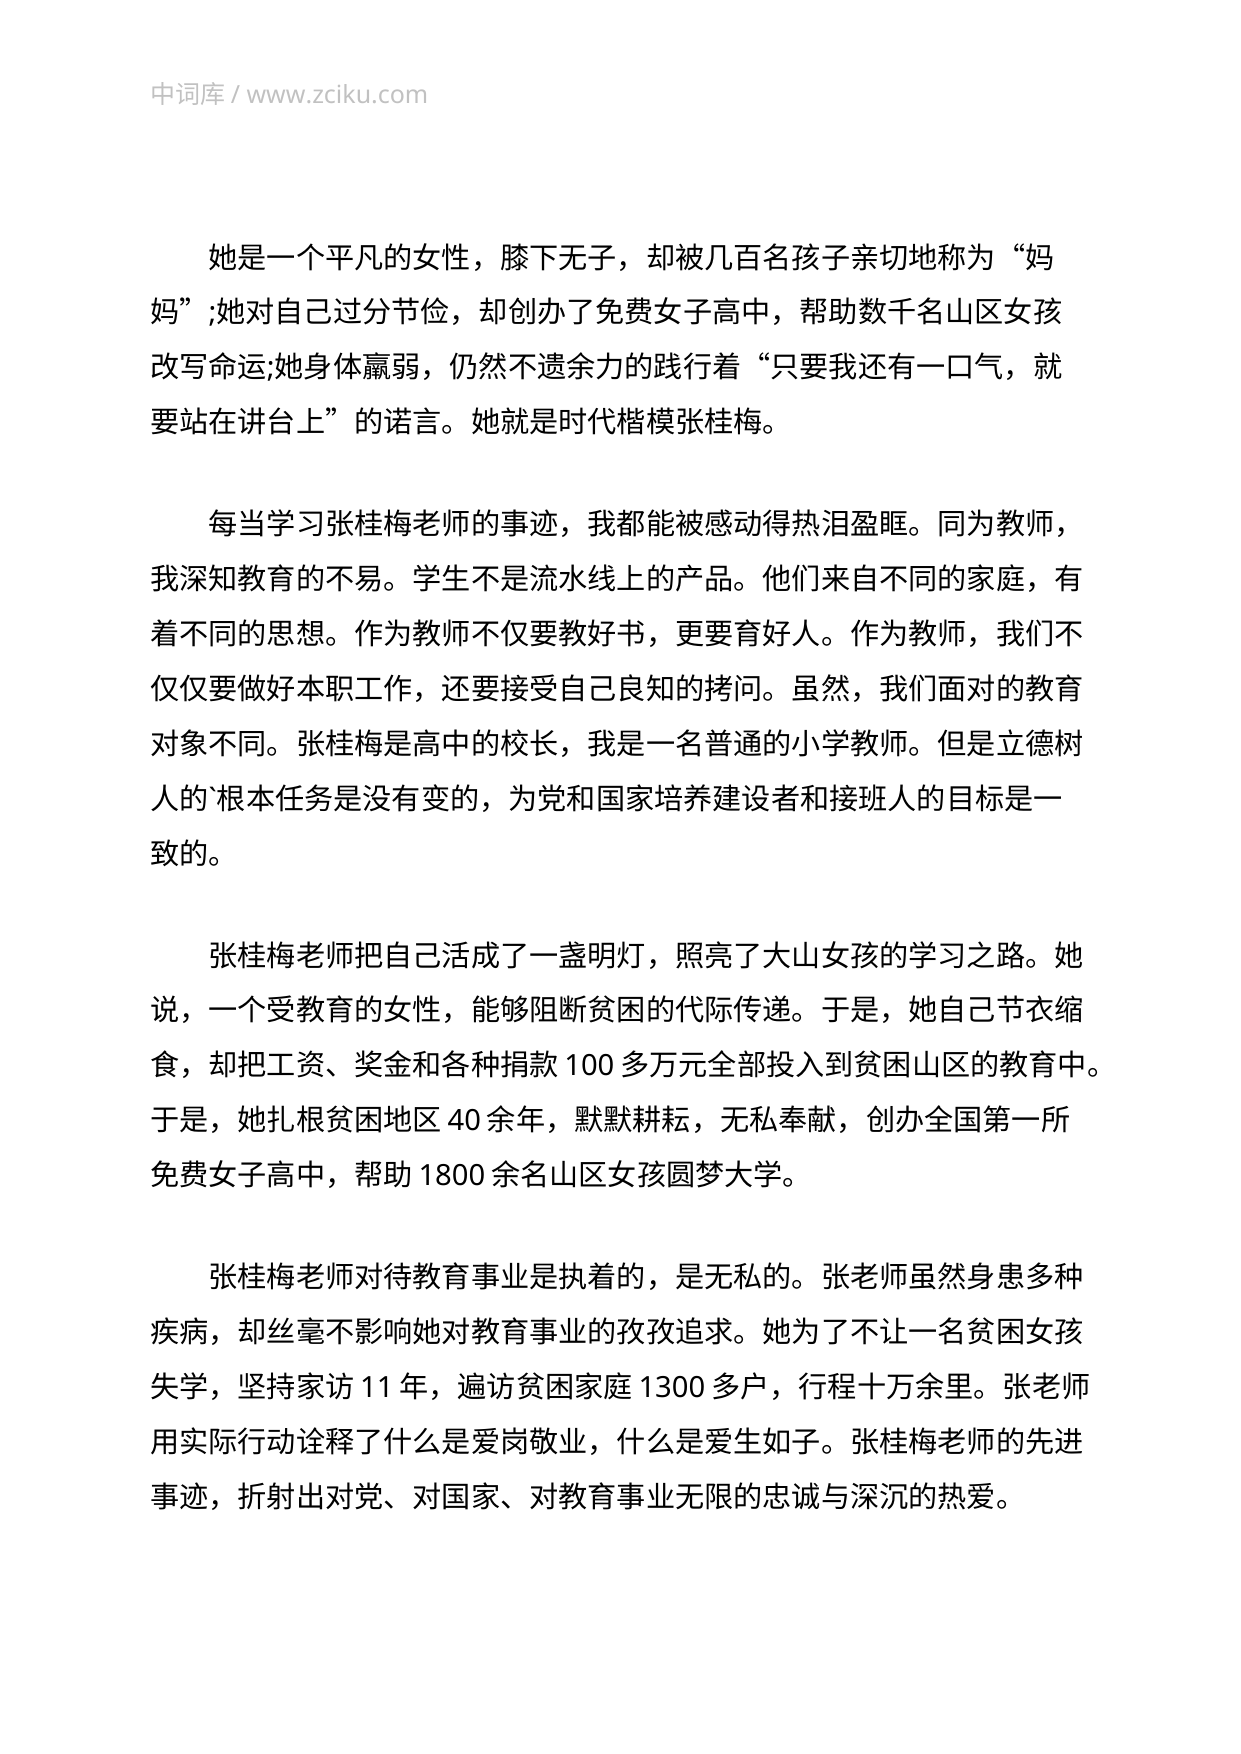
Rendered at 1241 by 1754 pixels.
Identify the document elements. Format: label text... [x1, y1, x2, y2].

text 张桂梅老师把自己活成了一盏明灯，照亮了大山女孩的学习之路。她说，一个受教育的女性，能够阻断贫困的代际传递。于是，她自己节衣缩食，却把工资、奖金和各种捐款100多万元全部投入到贫困山区的教育中。于是，她扎根贫困地区40余年，默默耕耘，无私奉献，创办全国第一所免费女子高中，帮助1800余名山区女孩圆梦大学。 [150, 932, 1090, 1194]
text 张桂梅老师对待教育事业是执着的，是无私的。张老师虽然身患多种疾病，却丝毫不影响她对教育事业的孜孜追求。她为了不让一名贫困女孩失学，坚持家访11年，遍访贫困家庭1300多户，行程十万余里。张老师用实际行动诠释了什么是爱岗敬业，什么是爱生如子。张桂梅老师的先进事迹，折射出对党、对国家、对教育事业无限的忠诚与深沉的热爱。 [150, 1254, 1090, 1516]
text 她是一个平凡的女性，膝下无子，却被几百名孩子亲切地称为“妈妈”;她对自己过分节俭，却创办了免费女子高中，帮助数千名山区女孩改写命运;她身体羸弱，仍然不遗余力的践行着“只要我还有一口气，就要站在讲台上”的诺言。她就是时代楷模张桂梅。 [150, 234, 1090, 441]
text 每当学习张桂梅老师的事迹，我都能被感动得热泪盈眶。同为教师，我深知教育的不易。学生不是流水线上的产品。他们来自不同的家庭，有着不同的思想。作为教师不仅要教好书，更要育好人。作为教师，我们不仅仅要做好本职工作，还要接受自己良知的拷问。虽然，我们面对的教育对象不同。张桂梅是高中的校长，我是一名普通的小学教师。但是立德树人的`根本任务是没有变的，为党和国家培养建设者和接班人的目标是一致的。 [150, 501, 1090, 873]
